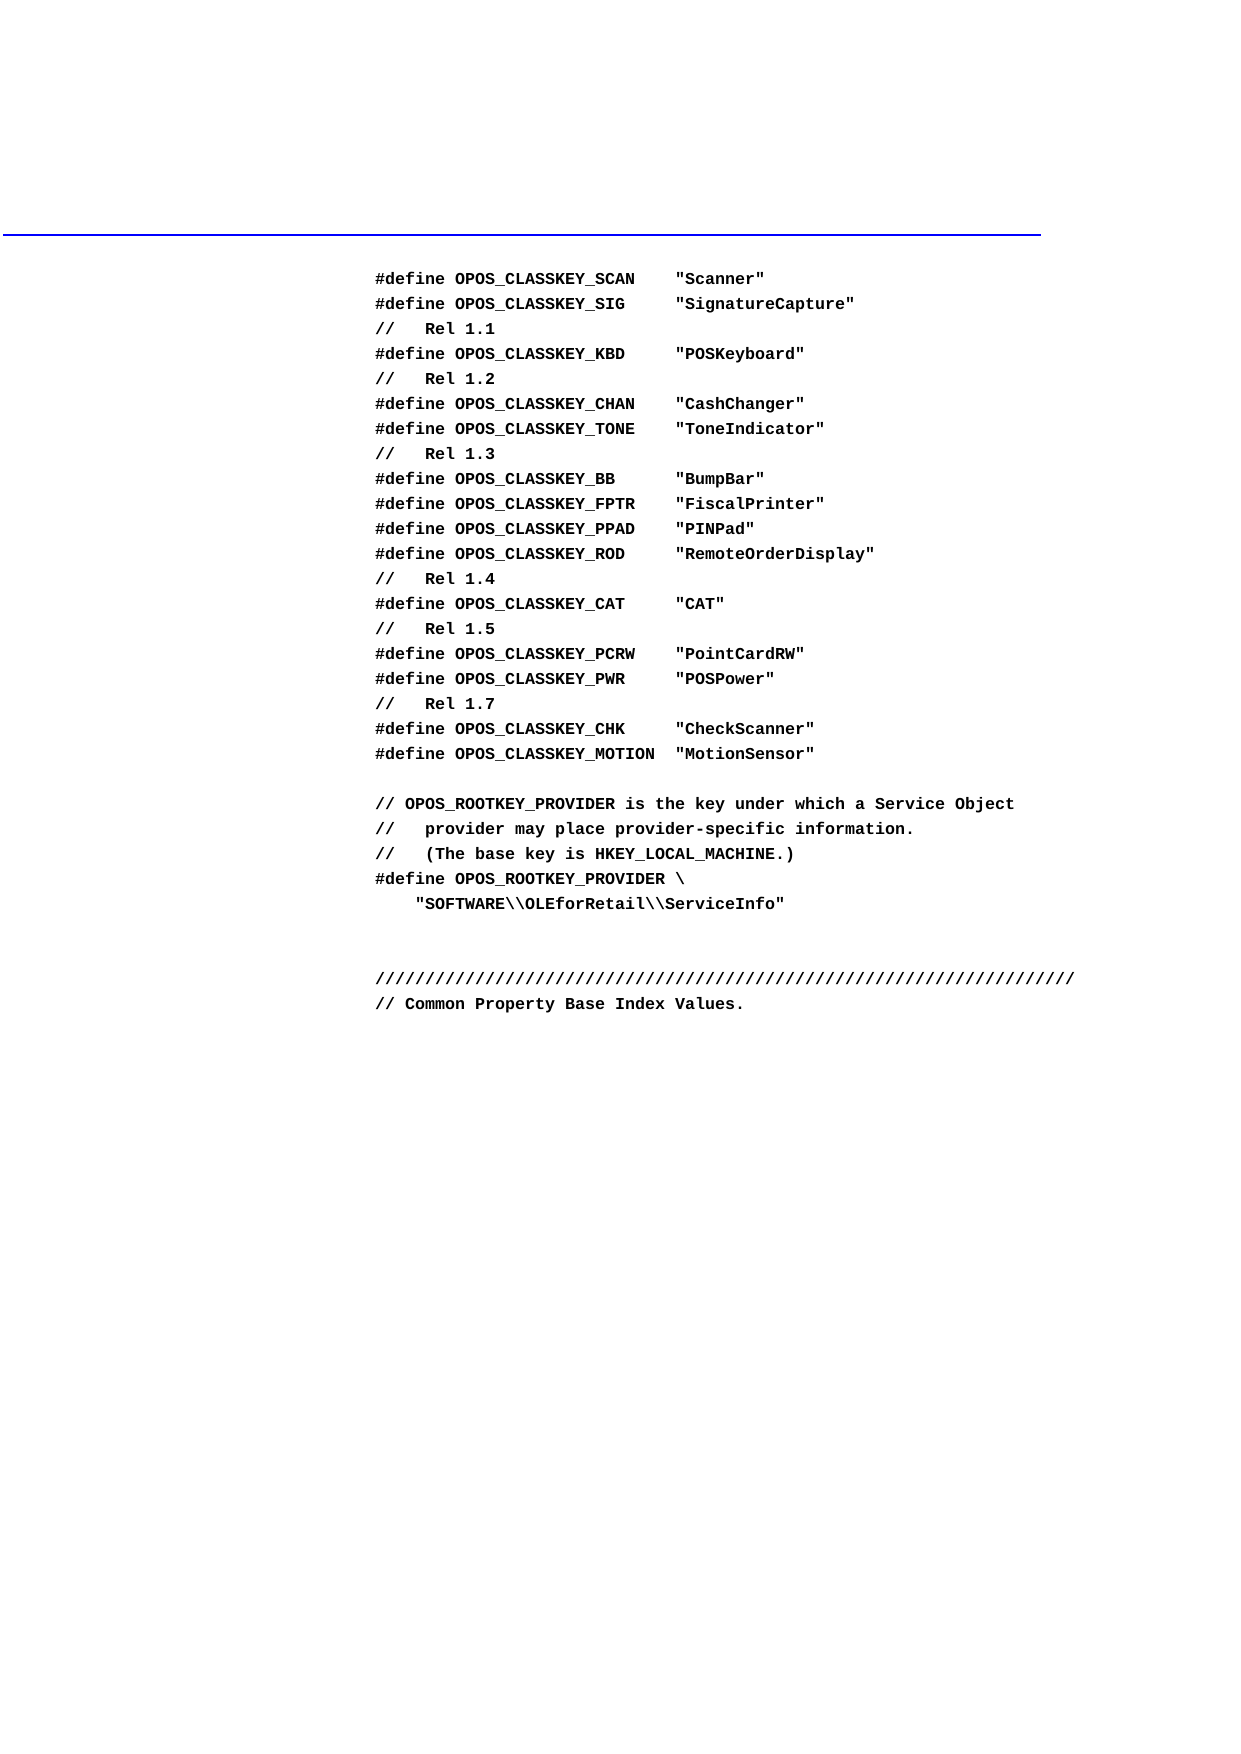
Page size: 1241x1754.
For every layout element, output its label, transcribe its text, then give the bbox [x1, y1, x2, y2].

list #define OPOS_CLASSKEY_CHK "CheckScanner" [375, 714, 1081, 739]
list // Rel 1.2 [375, 364, 1081, 389]
list #define OPOS_CLASSKEY_TONE "ToneIndicator" [375, 414, 1081, 439]
list #define OPOS_CLASSKEY_ROD "RemoteOrderDisplay" [375, 539, 1081, 564]
list #define OPOS_CLASSKEY_SCAN "Scanner" [375, 264, 1081, 289]
list #define OPOS_CLASSKEY_KBD "POSKeyboard" [375, 339, 1081, 364]
list #define OPOS_CLASSKEY_CHAN "CashChanger" [375, 389, 1081, 414]
list // Rel 1.3 [375, 439, 1081, 464]
list #define OPOS_CLASSKEY_BB "BumpBar" [375, 464, 1081, 489]
list "SOFTWARE\\OLEforRetail\\ServiceInfo" [375, 889, 1081, 914]
list #define OPOS_CLASSKEY_CAT "CAT" [375, 589, 1081, 614]
list #define OPOS_CLASSKEY_SIG "SignatureCapture" [375, 289, 1081, 314]
list // Rel 1.1 [375, 314, 1081, 339]
list // Rel 1.4 [375, 564, 1081, 589]
list // Rel 1.7 [375, 689, 1081, 714]
list // provider may place provider-specific information. [375, 814, 1081, 839]
list // (The base key is HKEY_LOCAL_MACHINE.) [375, 839, 1081, 864]
list // OPOS_ROOTKEY_PROVIDER is the key under which a Service Object [375, 789, 1081, 814]
list ////////////////////////////////////////////////////////////////////// [375, 964, 1081, 989]
list #define OPOS_ROOTKEY_PROVIDER \ [375, 864, 1081, 889]
list #define OPOS_CLASSKEY_PWR "POSPower" [375, 664, 1081, 689]
list #define OPOS_CLASSKEY_MOTION "MotionSensor" [375, 739, 1081, 764]
list #define OPOS_CLASSKEY_PCRW "PointCardRW" [375, 639, 1081, 664]
list #define OPOS_CLASSKEY_FPTR "FiscalPrinter" [375, 489, 1081, 514]
list // Rel 1.5 [375, 614, 1081, 639]
list #define OPOS_CLASSKEY_PPAD "PINPad" [375, 514, 1081, 539]
list // Common Property Base Index Values. [375, 989, 1081, 1014]
